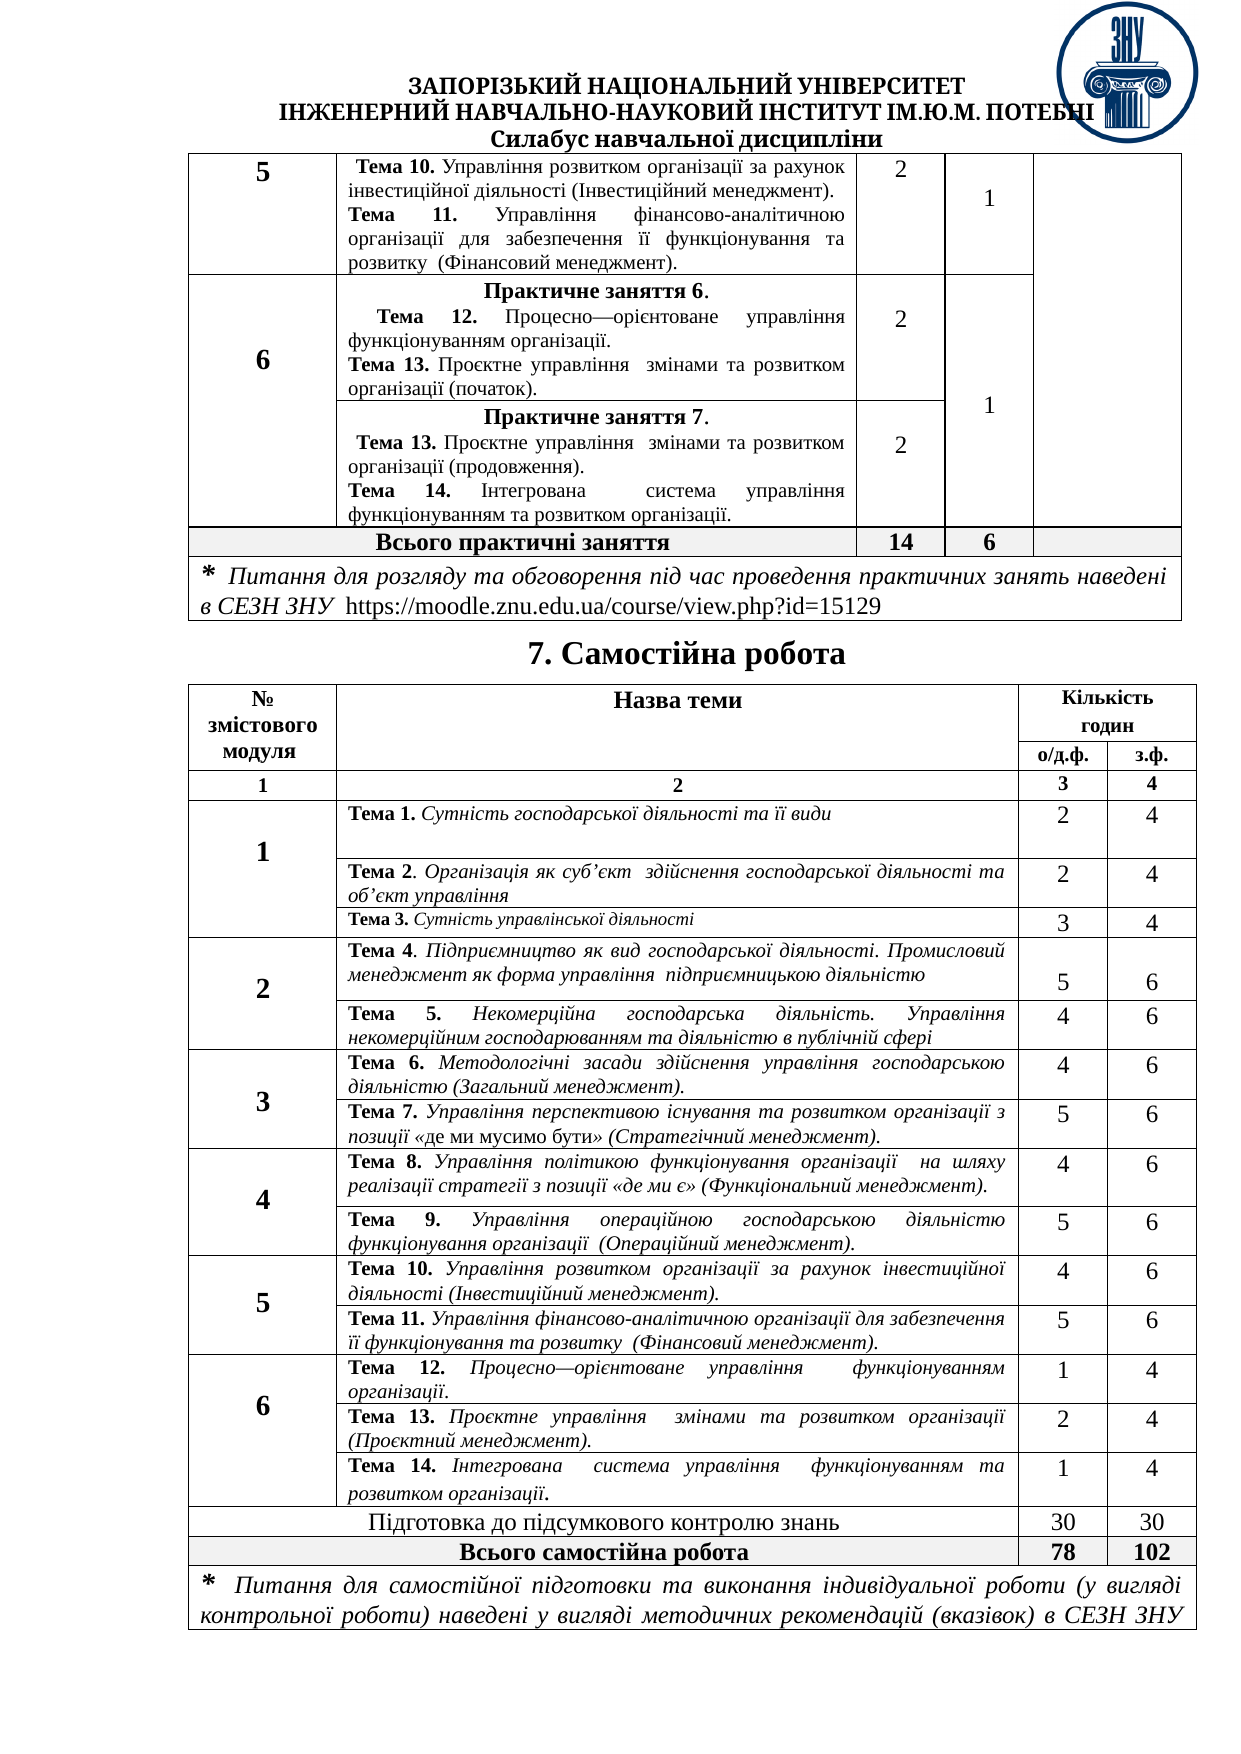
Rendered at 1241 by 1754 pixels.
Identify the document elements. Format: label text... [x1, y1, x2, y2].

table_cell 2 [1019, 859, 1107, 907]
table_cell Тема 11. Управління фінансово-аналітичною організації для забезпечення її функціонування та розвитку (Фінансовий менеджмент). [337, 1306, 1018, 1354]
table_cell 4 [1108, 908, 1196, 937]
table_cell Тема 8. Управління політикою функціонування організації на шляху реалізації стратегії з позиції «де ми є» (Функціональний менеджмент). [337, 1149, 1018, 1206]
picture [1054, 0, 1200, 145]
table_cell 6 [189, 275, 336, 526]
table_cell Практичне заняття 6. Тема 12. Процесно—орієнтоване управління функціонуванням організації. Тема 13. Проєктне управління змінами та розвитком організації (початок). [337, 275, 856, 400]
table_cell 5 [1019, 1306, 1107, 1354]
table_cell 4 [1019, 1001, 1107, 1049]
table_cell 4 [189, 1149, 336, 1255]
table_cell 4 [1108, 859, 1196, 907]
table_cell 2 [857, 154, 944, 274]
table_cell 5 [1019, 1207, 1107, 1255]
table_cell [1034, 528, 1181, 556]
table_cell 4 [1108, 801, 1196, 858]
table_cell 102 [1108, 1537, 1196, 1565]
table_cell Тема 14. Інтегрована система управління функціонуванням та розвитком організації. [337, 1453, 1018, 1506]
table_cell 4 [1019, 1149, 1107, 1206]
table_cell Всього самостійна робота [189, 1537, 1018, 1565]
table_cell Тема 7. Управління перспективою існування та розвитком організації з позиції «де ми мусимо бути» (Стратегічний менеджмент). [337, 1100, 1018, 1148]
table_header № змістового модуля [189, 685, 336, 770]
table_cell Тема 12. Процесно—орієнтоване управління функціонуванням організації. [337, 1355, 1018, 1403]
table_cell 2 [857, 401, 944, 526]
table_cell Практичне заняття 7. Тема 13. Проєктне управління змінами та розвитком організації (продовження). Тема 14. Інтегрована система управління функціонуванням та розвитком організації. [337, 401, 856, 526]
table_cell 3 [1019, 771, 1107, 799]
table_cell 2 [337, 771, 1018, 799]
table_cell 30 [1108, 1507, 1196, 1536]
table_cell Тема 2. Організація як суб’єкт здійснення господарської діяльності та об’єкт управління [337, 859, 1018, 907]
table_cell 2 [189, 938, 336, 1049]
table_cell 1 [1019, 1355, 1107, 1403]
table_cell 4 [1108, 771, 1196, 799]
table_cell 6 [946, 528, 1033, 556]
table_cell 3 [189, 1050, 336, 1148]
table_header Назва теми [337, 685, 1018, 770]
table_cell 5 [1019, 1100, 1107, 1148]
table_cell 6 [1108, 1001, 1196, 1049]
table_cell 1 [189, 771, 336, 799]
table_cell 6 [189, 1355, 336, 1506]
table_cell 6 [1108, 1050, 1196, 1098]
table_cell 5 [189, 1256, 336, 1354]
table_cell о/д.ф. [1019, 742, 1107, 770]
table_cell Тема 6. Методологічні засади здійснення управління господарською діяльністю (Загальний менеджмент). [337, 1050, 1018, 1098]
table_cell 30 [1019, 1507, 1107, 1536]
table_cell 14 [857, 528, 944, 556]
table_cell 1 [189, 801, 336, 937]
table_cell 1 [946, 154, 1033, 274]
table_cell Тема 1. Сутність господарської діяльності та її види [337, 801, 1018, 858]
text 7. Самостійна робота [177, 633, 1196, 671]
table_cell 6 [1108, 1149, 1196, 1206]
table_cell Всього практичні заняття [189, 528, 856, 556]
table_cell 6 [1108, 1207, 1196, 1255]
table_cell 6 [1108, 1256, 1196, 1304]
table_cell Підготовка до підсумкового контролю знань [189, 1507, 1018, 1536]
table_cell 78 [1019, 1537, 1107, 1565]
table_cell Тема 10. Управління розвитком організації за рахунок інвестиційної діяльності (Інвестиційний менеджмент). [337, 1256, 1018, 1304]
table_cell 4 [1108, 1404, 1196, 1452]
table_cell 4 [1019, 1256, 1107, 1304]
table_cell 2 [1019, 801, 1107, 858]
table_cell 6 [1108, 1306, 1196, 1354]
table_cell 2 [857, 275, 944, 400]
table_cell Тема 3. Сутність управлінської діяльності [337, 908, 1018, 937]
table_cell 4 [1019, 1050, 1107, 1098]
table_cell 6 [1108, 1100, 1196, 1148]
table_cell 3 [1019, 908, 1107, 937]
table_cell Тема 9. Управління операційною господарською діяльністю функціонування організації (Операційний менеджмент). [337, 1207, 1018, 1255]
table_cell 1 [946, 275, 1033, 526]
table_cell з.ф. [1108, 742, 1196, 770]
table_cell 4 [1108, 1355, 1196, 1403]
table_cell 6 [1108, 938, 1196, 1000]
table_cell 1 [1019, 1453, 1107, 1506]
table_cell Тема 13. Проєктне управління змінами та розвитком організації (Проєктний менеджмент). [337, 1404, 1018, 1452]
table_cell 4 [1108, 1453, 1196, 1506]
table_cell Тема 4. Підприємництво як вид господарської діяльності. Промисловий менеджмент як форма управління підприємницькою діяльністю [337, 938, 1018, 1000]
table_cell 5 [1019, 938, 1107, 1000]
table_cell 5 [189, 154, 336, 274]
table_cell 2 [1019, 1404, 1107, 1452]
table_cell * Питання для розгляду та обговорення під час проведення практичних занять наведені в СЕЗН ЗНУ https://moodle.znu.edu.ua/course/view.php?id=15129 [189, 557, 1181, 619]
table_header Кількість годин [1019, 685, 1196, 741]
table_cell Тема 5. Некомерційна господарська діяльність. Управління некомерційним господарюванням та діяльністю в публічній сфері [337, 1001, 1018, 1049]
